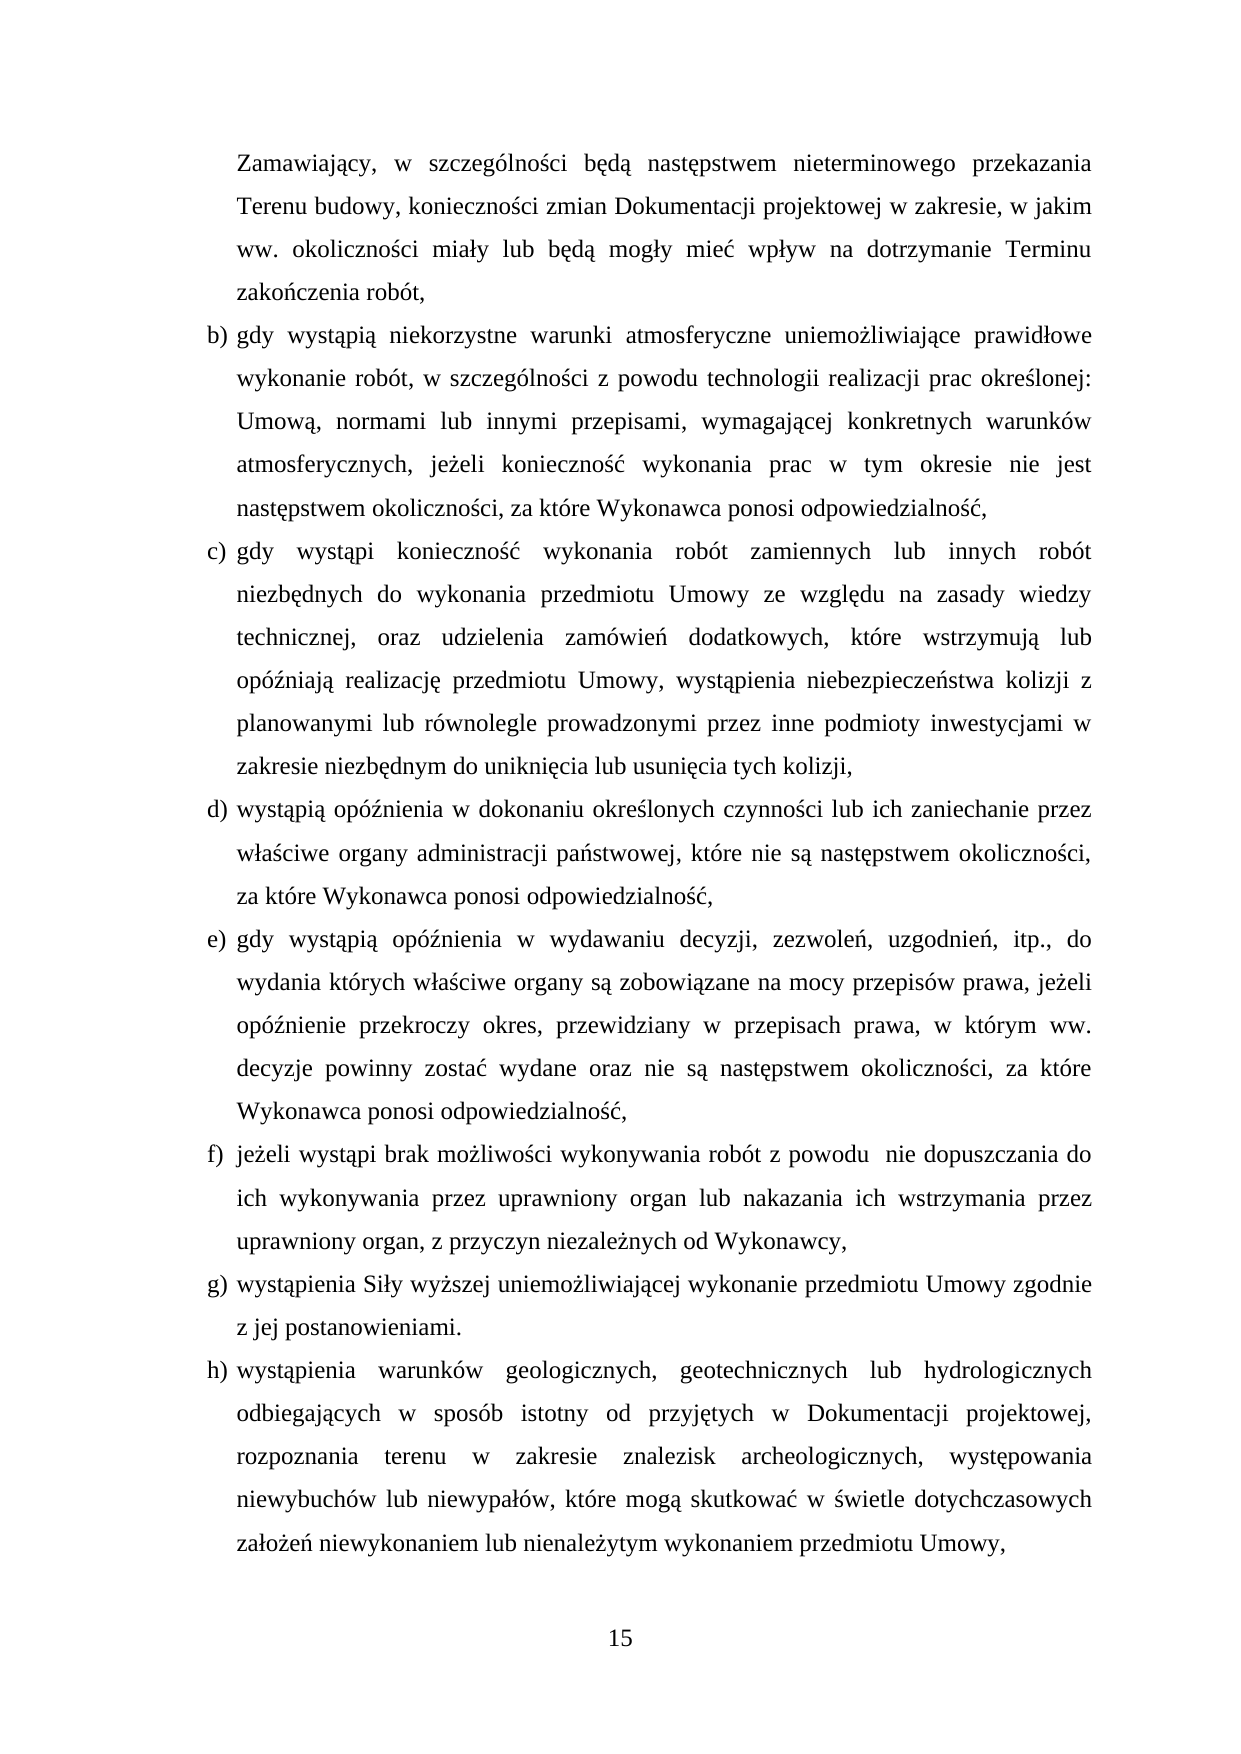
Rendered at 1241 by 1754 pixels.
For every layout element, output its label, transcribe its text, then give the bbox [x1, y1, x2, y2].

list jeżeli wystąpi brak możliwości wykonywania robót z powodu nie dopuszczania do ich wykonywania przez uprawniony organ lub nakazania ich wstrzymania przez uprawniony organ, z przyczyn niezależnych od Wykonawcy, [207, 1139, 1092, 1254]
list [207, 148, 1092, 306]
list wystąpienia Siły wyższej uniemożliwiającej wykonanie przedmiotu Umowy zgodnie z jej postanowieniami. [207, 1269, 1092, 1341]
list gdy wystąpią niekorzystne warunki atmosferyczne uniemożliwiające prawidłowe wykonanie robót, w szczególności z powodu technologii realizacji prac określonej: Umową, normami lub innymi przepisami, wymagającej konkretnych warunków atmosferycznych, jeżeli konieczność wykonania prac w tym okresie nie jest następstwem okoliczności, za które Wykonawca ponosi odpowiedzialność, [207, 320, 1092, 521]
list wystąpią opóźnienia w dokonaniu określonych czynności lub ich zaniechanie przez właściwe organy administracji państwowej, które nie są następstwem okoliczności, za które Wykonawca ponosi odpowiedzialność, [207, 794, 1092, 909]
list gdy wystąpi konieczność wykonania robót zamiennych lub innych robót niezbędnych do wykonania przedmiotu Umowy ze względu na zasady wiedzy technicznej, oraz udzielenia zamówień dodatkowych, które wstrzymują lub opóźniają realizację przedmiotu Umowy, wystąpienia niebezpieczeństwa kolizji z planowanymi lub równolegle prowadzonymi przez inne podmioty inwestycjami w zakresie niezbędnym do uniknięcia lub usunięcia tych kolizji, [207, 536, 1092, 780]
list gdy wystąpią opóźnienia w wydawaniu decyzji, zezwoleń, uzgodnień, itp., do wydania których właściwe organy są zobowiązane na mocy przepisów prawa, jeżeli opóźnienie przekroczy okres, przewidziany w przepisach prawa, w którym ww. decyzje powinny zostać wydane oraz nie są następstwem okoliczności, za które Wykonawca ponosi odpowiedzialność, [207, 924, 1092, 1125]
list wystąpienia warunków geologicznych, geotechnicznych lub hydrologicznych odbiegających w sposób istotny od przyjętych w Dokumentacji projektowej, rozpoznania terenu w zakresie znalezisk archeologicznych, występowania niewybuchów lub niewypałów, które mogą skutkować w świetle dotychczasowych założeń niewykonaniem lub nienależytym wykonaniem przedmiotu Umowy, [207, 1355, 1092, 1556]
